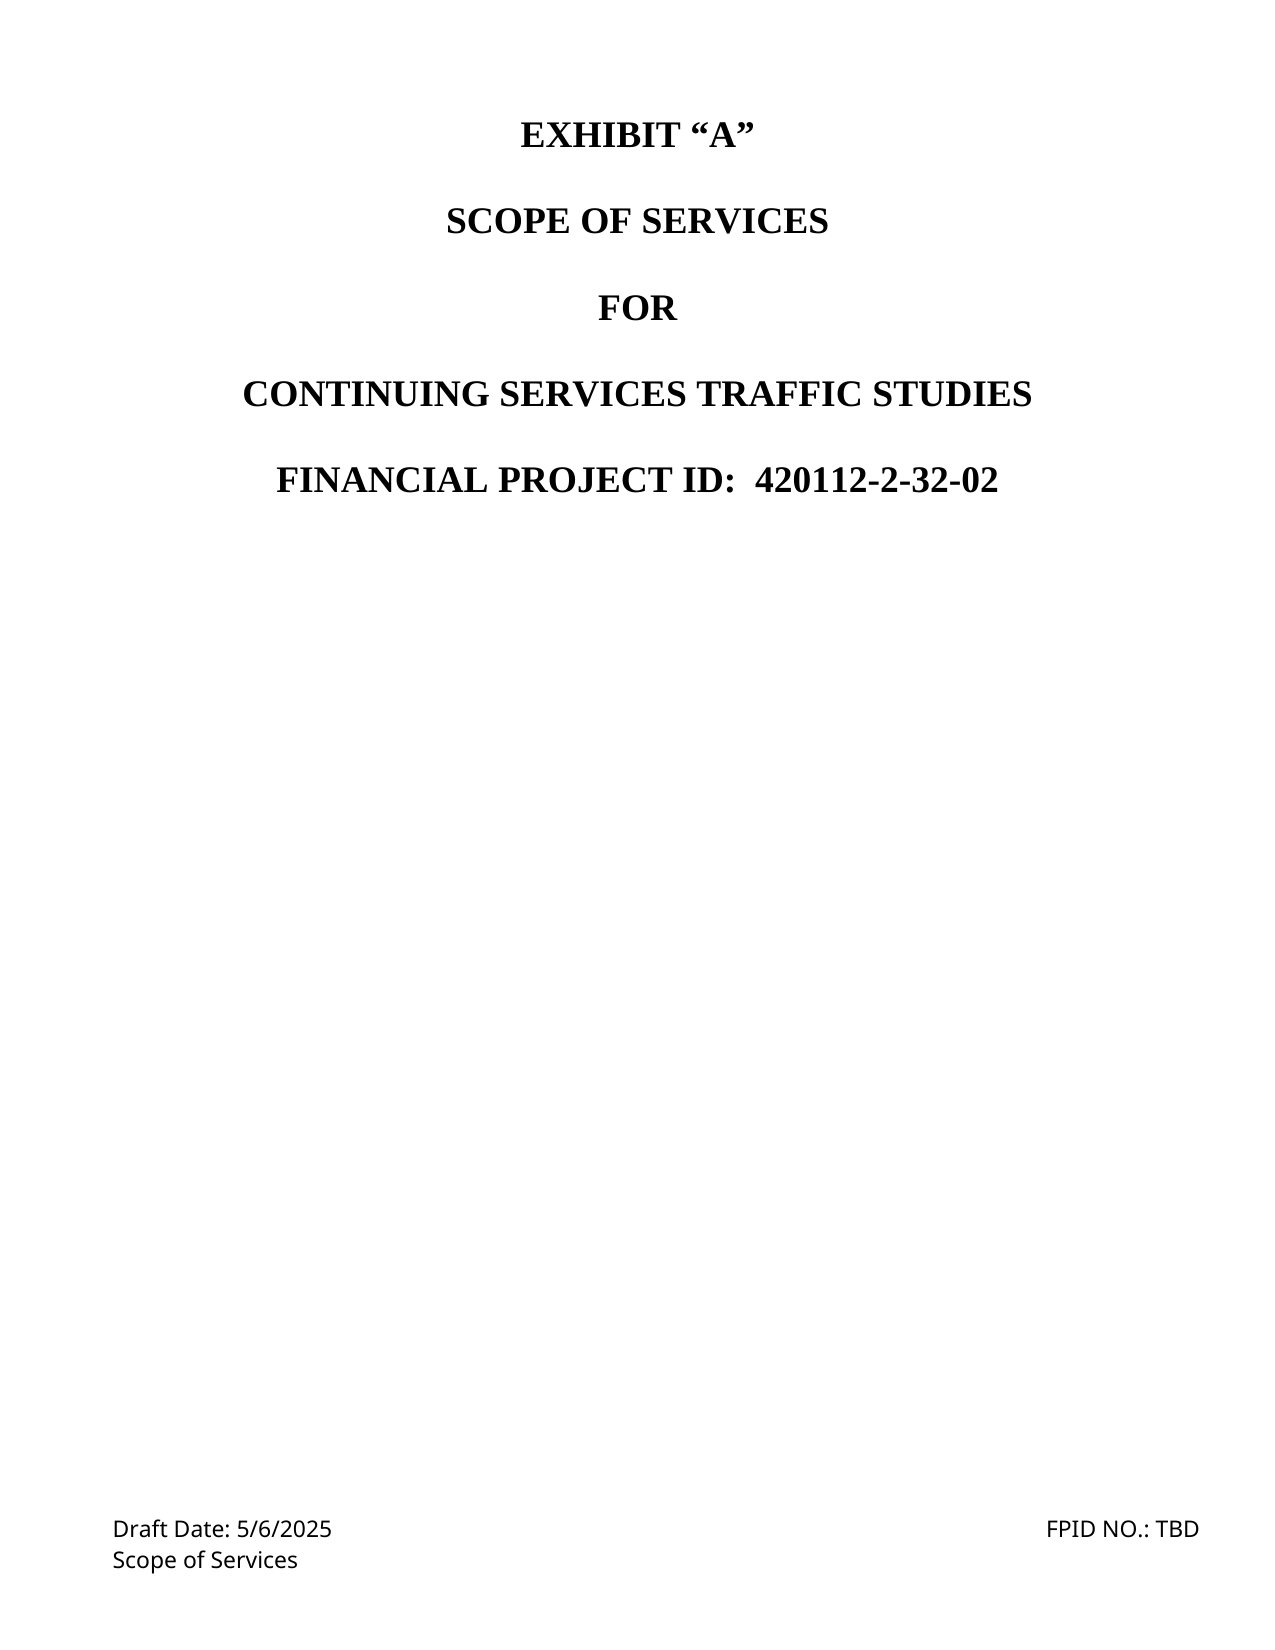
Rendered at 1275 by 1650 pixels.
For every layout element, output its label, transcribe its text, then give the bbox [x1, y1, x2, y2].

text SCOPE OF SERVICES [112, 199, 1162, 242]
text FINANCIAL PROJECT ID: 420112-2-32-02 [112, 457, 1162, 501]
text CONTINUING SERVICES TRAFFIC STUDIES [112, 371, 1162, 414]
text EXHIBIT “A” [112, 112, 1162, 156]
text FOR [112, 285, 1162, 328]
